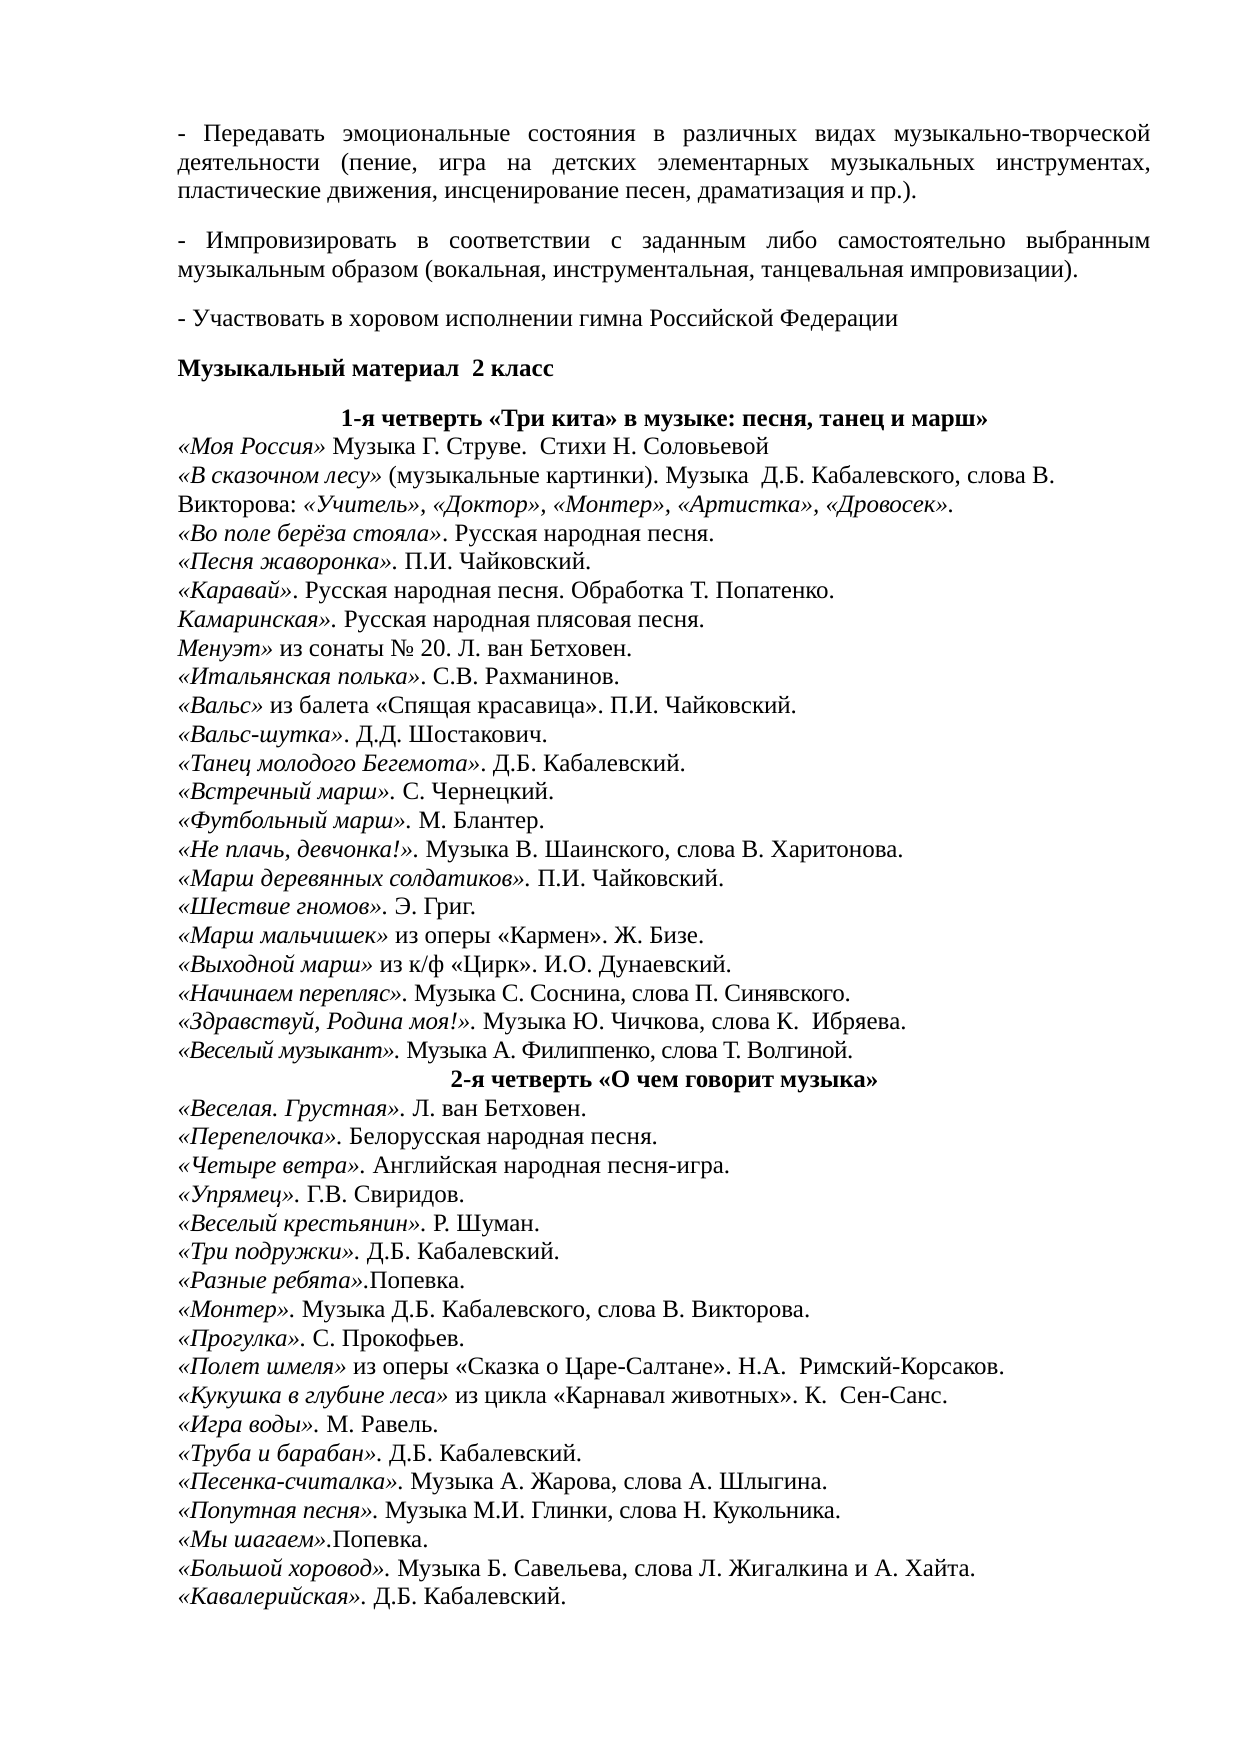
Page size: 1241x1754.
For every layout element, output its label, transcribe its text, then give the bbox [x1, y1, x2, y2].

text «Марш мальчишек» из оперы «Кармен». Ж. Бизе. [177, 920, 1152, 949]
text - Передавать эмоциональные состояния в различных видах музыкально-творческой деятельности (пение, игра на детских элементарных музыкальных инструментах, пластические движения, инсценирование песен, драматизация и пр.). [177, 118, 1152, 204]
text «Веселый крестьянин». Р. Шуман. [177, 1208, 1152, 1236]
text «Четыре ветра». Английская народная песня-игра. [177, 1150, 1152, 1179]
text «В сказочном лесу» (музыкальные картинки). Музыка Д.Б. Кабалевского, слова В. Викторова: «Учитель», «Доктор», «Монтер», «Артистка», «Дровосек». [177, 460, 1152, 518]
text «Не плачь, девчонка!». Музыка В. Шаинского, слова В. Харитонова. [177, 834, 1152, 863]
text - Импровизировать в соответствии с заданным либо самостоятельно выбранным музыкальным образом (вокальная, инструментальная, танцевальная импровизации). [177, 225, 1152, 283]
text «Каравай». Русская народная песня. Обработка Т. Попатенко. [177, 575, 1152, 604]
text «Перепелочка». Белорусская народная песня. [177, 1121, 1152, 1150]
text «Три подружки». Д.Б. Кабалевский. [177, 1236, 1152, 1265]
text «Большой хоровод». Музыка Б. Савельева, слова Л. Жигалкина и А. Хайта. [177, 1553, 1152, 1581]
text «Вальс-шутка». Д.Д. Шостакович. [177, 719, 1152, 748]
text «Веселая. Грустная». Л. ван Бетховен. [177, 1093, 1152, 1121]
text «Песенка-считалка». Музыка А. Жарова, слова А. Шлыгина. [177, 1466, 1152, 1495]
text «Игра воды». М. Равель. [177, 1409, 1152, 1438]
text 1-я четверть «Три кита» в музыке: песня, танец и марш» [177, 403, 1152, 431]
text «Полет шмеля» из оперы «Сказка о Царе-Салтане». Н.А. Римский-Корсаков. [177, 1351, 1152, 1380]
text «Во поле берёза стояла». Русская народная песня. [177, 518, 1152, 546]
text «Разные ребята».Попевка. [177, 1265, 1152, 1294]
text «Попутная песня». Музыка М.И. Глинки, слова Н. Кукольника. [177, 1495, 1152, 1524]
text 2-я четверть «О чем говорит музыка» [177, 1064, 1152, 1093]
text «Труба и барабан». Д.Б. Кабалевский. [177, 1438, 1152, 1466]
text «Упрямец». Г.В. Свиридов. [177, 1179, 1152, 1208]
text «Футбольный марш». М. Блантер. [177, 805, 1152, 834]
text «Начинаем перепляс». Музыка С. Соснина, слова П. Синявского. [177, 978, 1152, 1006]
text «Кавалерийская». Д.Б. Кабалевский. [177, 1581, 1152, 1610]
text «Выходной марш» из к/ф «Цирк». И.О. Дунаевский. [177, 949, 1152, 978]
text «Песня жаворонка». П.И. Чайковский. [177, 546, 1152, 575]
text - Участвовать в хоровом исполнении гимна Российской Федерации [177, 303, 1152, 332]
text «Монтер». Музыка Д.Б. Кабалевского, слова В. Викторова. [177, 1294, 1152, 1323]
text «Марш деревянных солдатиков». П.И. Чайковский. [177, 863, 1152, 891]
text Менуэт» из сонаты № 20. Л. ван Бетховен. [177, 633, 1152, 661]
text «Здравствуй, Родина моя!». Музыка Ю. Чичкова, слова К. Ибряева. [177, 1006, 1152, 1035]
text «Итальянская полька». С.В. Рахманинов. [177, 661, 1152, 690]
text «Веселый музыкант». Музыка А. Филиппенко, слова Т. Волгиной. [177, 1035, 1152, 1064]
text «Встречный марш». С. Чернецкий. [177, 776, 1152, 805]
text «Моя Россия» Музыка Г. Струве. Стихи Н. Соловьевой [177, 431, 1152, 460]
text «Вальс» из балета «Спящая красавица». П.И. Чайковский. [177, 690, 1152, 719]
text «Мы шагаем».Попевка. [177, 1524, 1152, 1553]
text Камаринская». Русская народная плясовая песня. [177, 604, 1152, 633]
text «Кукушка в глубине леса» из цикла «Карнавал животных». К. Сен-Санс. [177, 1380, 1152, 1409]
text Музыкальный материал 2 класс [177, 353, 1152, 382]
text «Прогулка». С. Прокофьев. [177, 1323, 1152, 1351]
text «Танец молодого Бегемота». Д.Б. Кабалевский. [177, 748, 1152, 776]
text «Шествие гномов». Э. Григ. [177, 891, 1152, 920]
